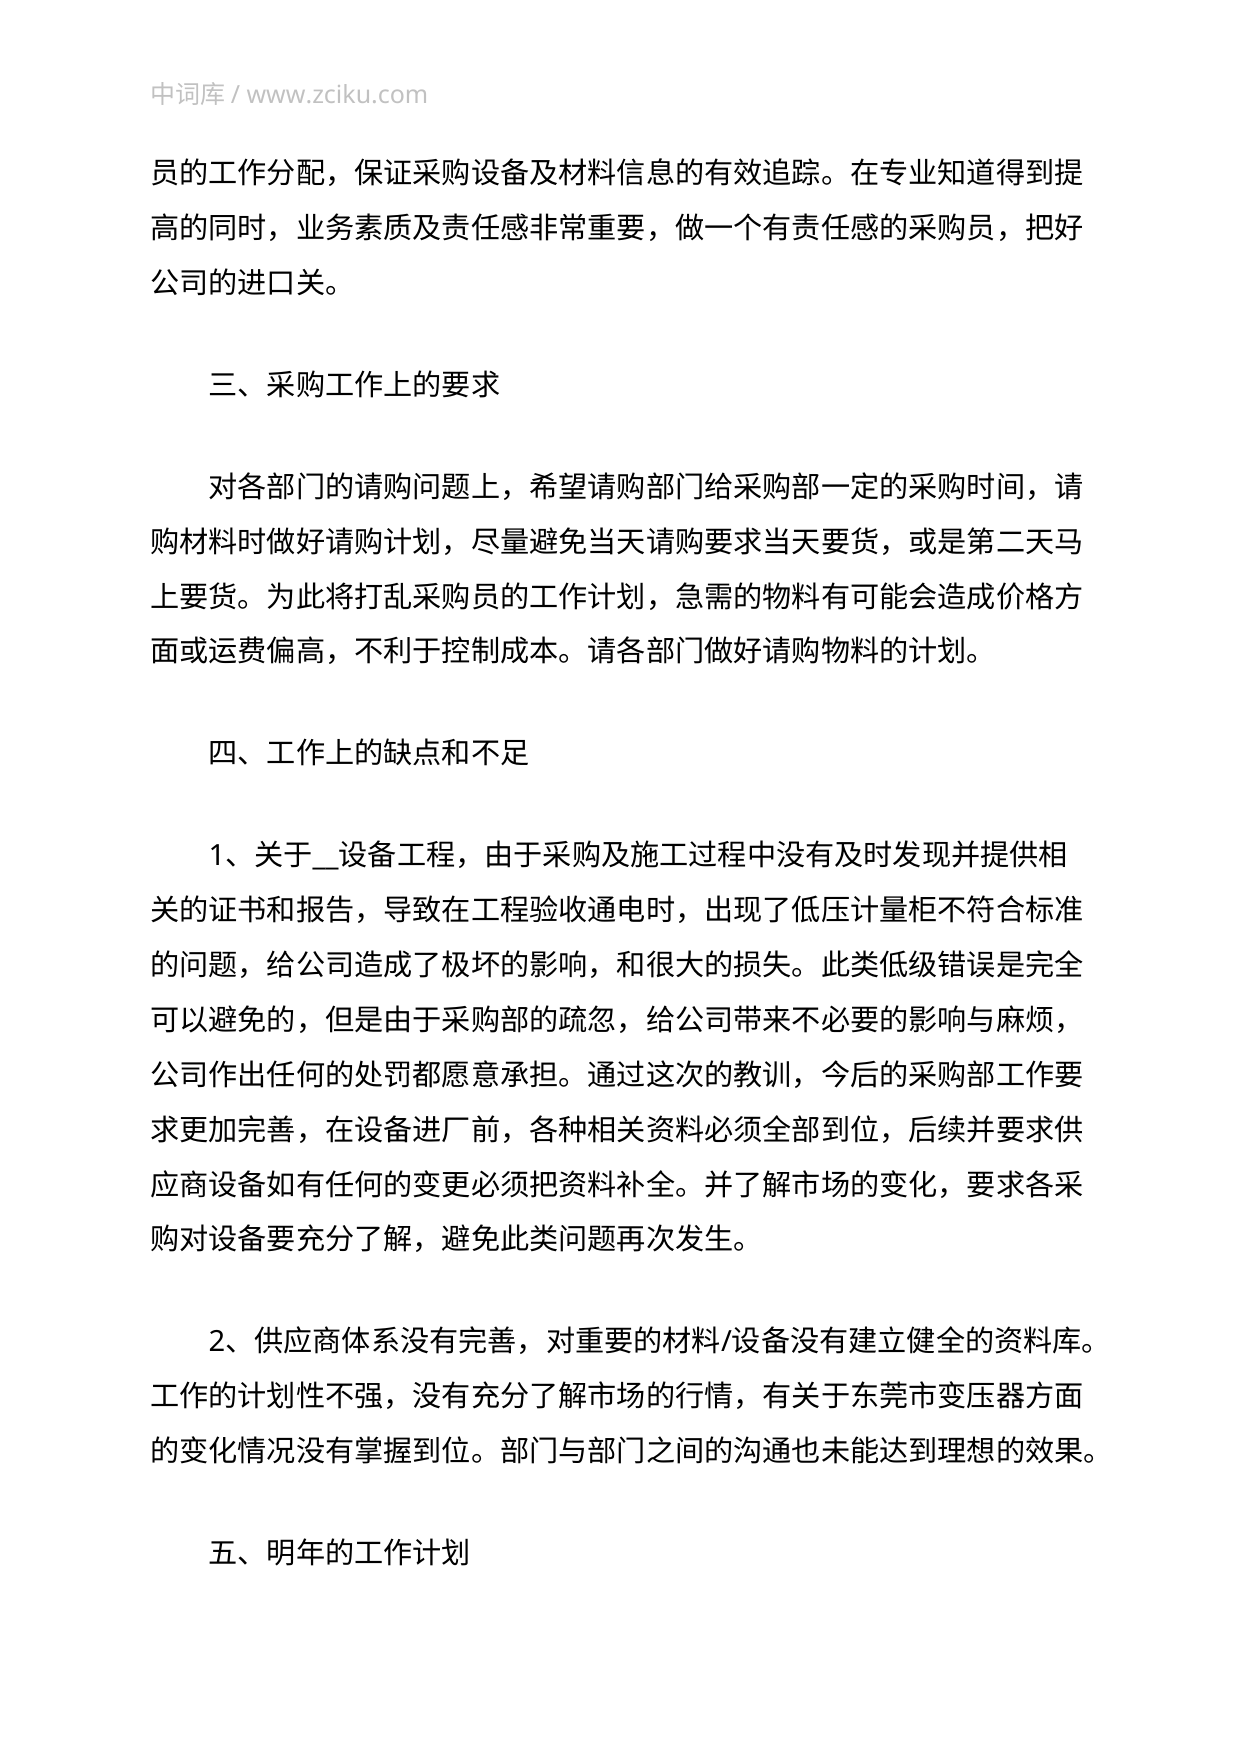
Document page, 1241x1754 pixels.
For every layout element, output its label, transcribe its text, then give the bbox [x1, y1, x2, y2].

text 五、明年的工作计划 [150, 1529, 1090, 1572]
text 2、供应商体系没有完善，对重要的材料/设备没有建立健全的资料库。工作的计划性不强，没有充分了解市场的行情，有关于东莞市变压器方面的变化情况没有掌握到位。部门与部门之间的沟通也未能达到理想的效果。 [150, 1318, 1090, 1470]
text 三、采购工作上的要求 [150, 362, 1090, 404]
text 四、工作上的缺点和不足 [150, 730, 1090, 772]
text 对各部门的请购问题上，希望请购部门给采购部一定的采购时间，请购材料时做好请购计划，尽量避免当天请购要求当天要货，或是第二天马上要货。为此将打乱采购员的工作计划，急需的物料有可能会造成价格方面或运费偏高，不利于控制成本。请各部门做好请购物料的计划。 [150, 463, 1090, 670]
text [150, 150, 1090, 302]
text 1、关于__设备工程，由于采购及施工过程中没有及时发现并提供相关的证书和报告，导致在工程验收通电时，出现了低压计量柜不符合标准的问题，给公司造成了极坏的影响，和很大的损失。此类低级错误是完全可以避免的，但是由于采购部的疏忽，给公司带来不必要的影响与麻烦，公司作出任何的处罚都愿意承担。通过这次的教训，今后的采购部工作要求更加完善，在设备进厂前，各种相关资料必须全部到位，后续并要求供应商设备如有任何的变更必须把资料补全。并了解市场的变化，要求各采购对设备要充分了解，避免此类问题再次发生。 [150, 832, 1090, 1258]
